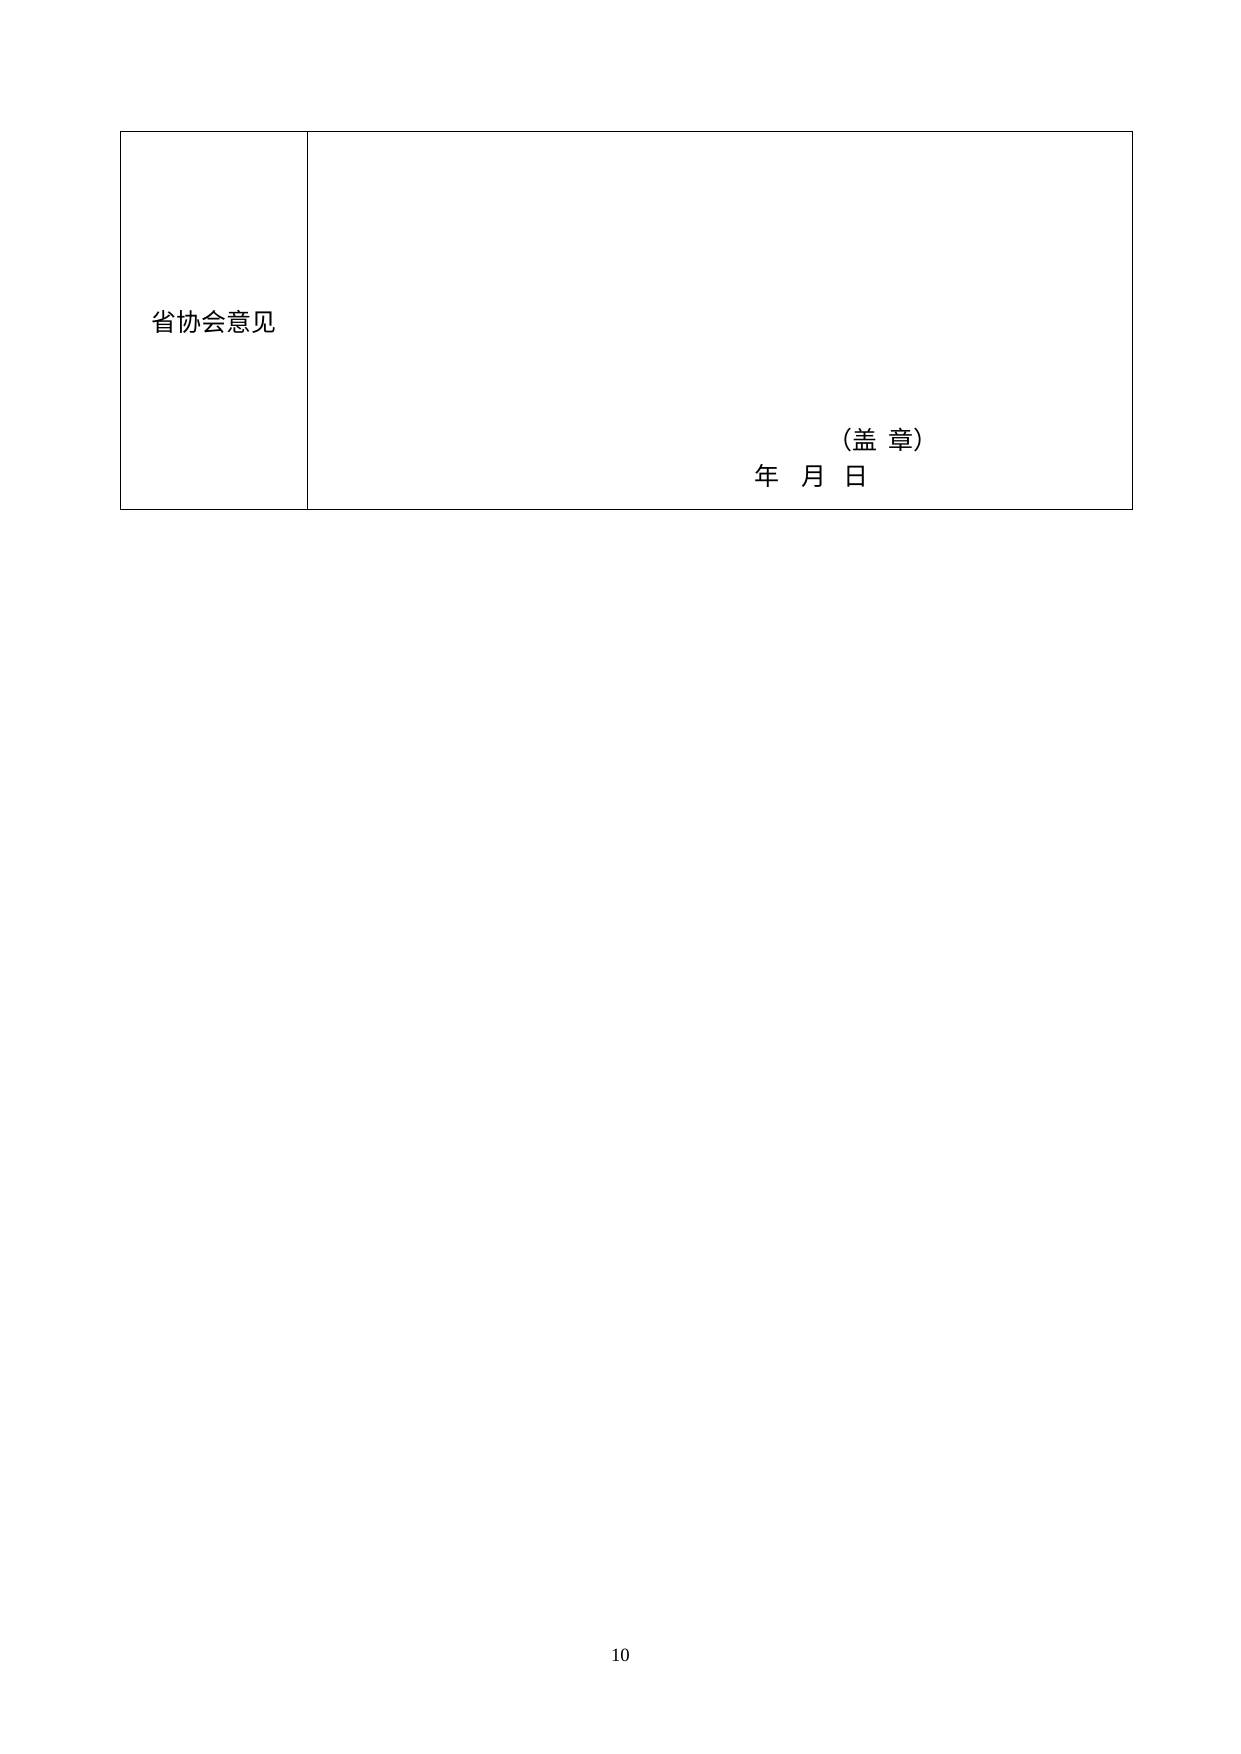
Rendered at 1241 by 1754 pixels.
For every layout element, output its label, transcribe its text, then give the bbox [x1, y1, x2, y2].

table_cell 省协会意见 [121, 132, 307, 509]
table_cell （盖 章） 年 月 日 [308, 132, 1132, 509]
